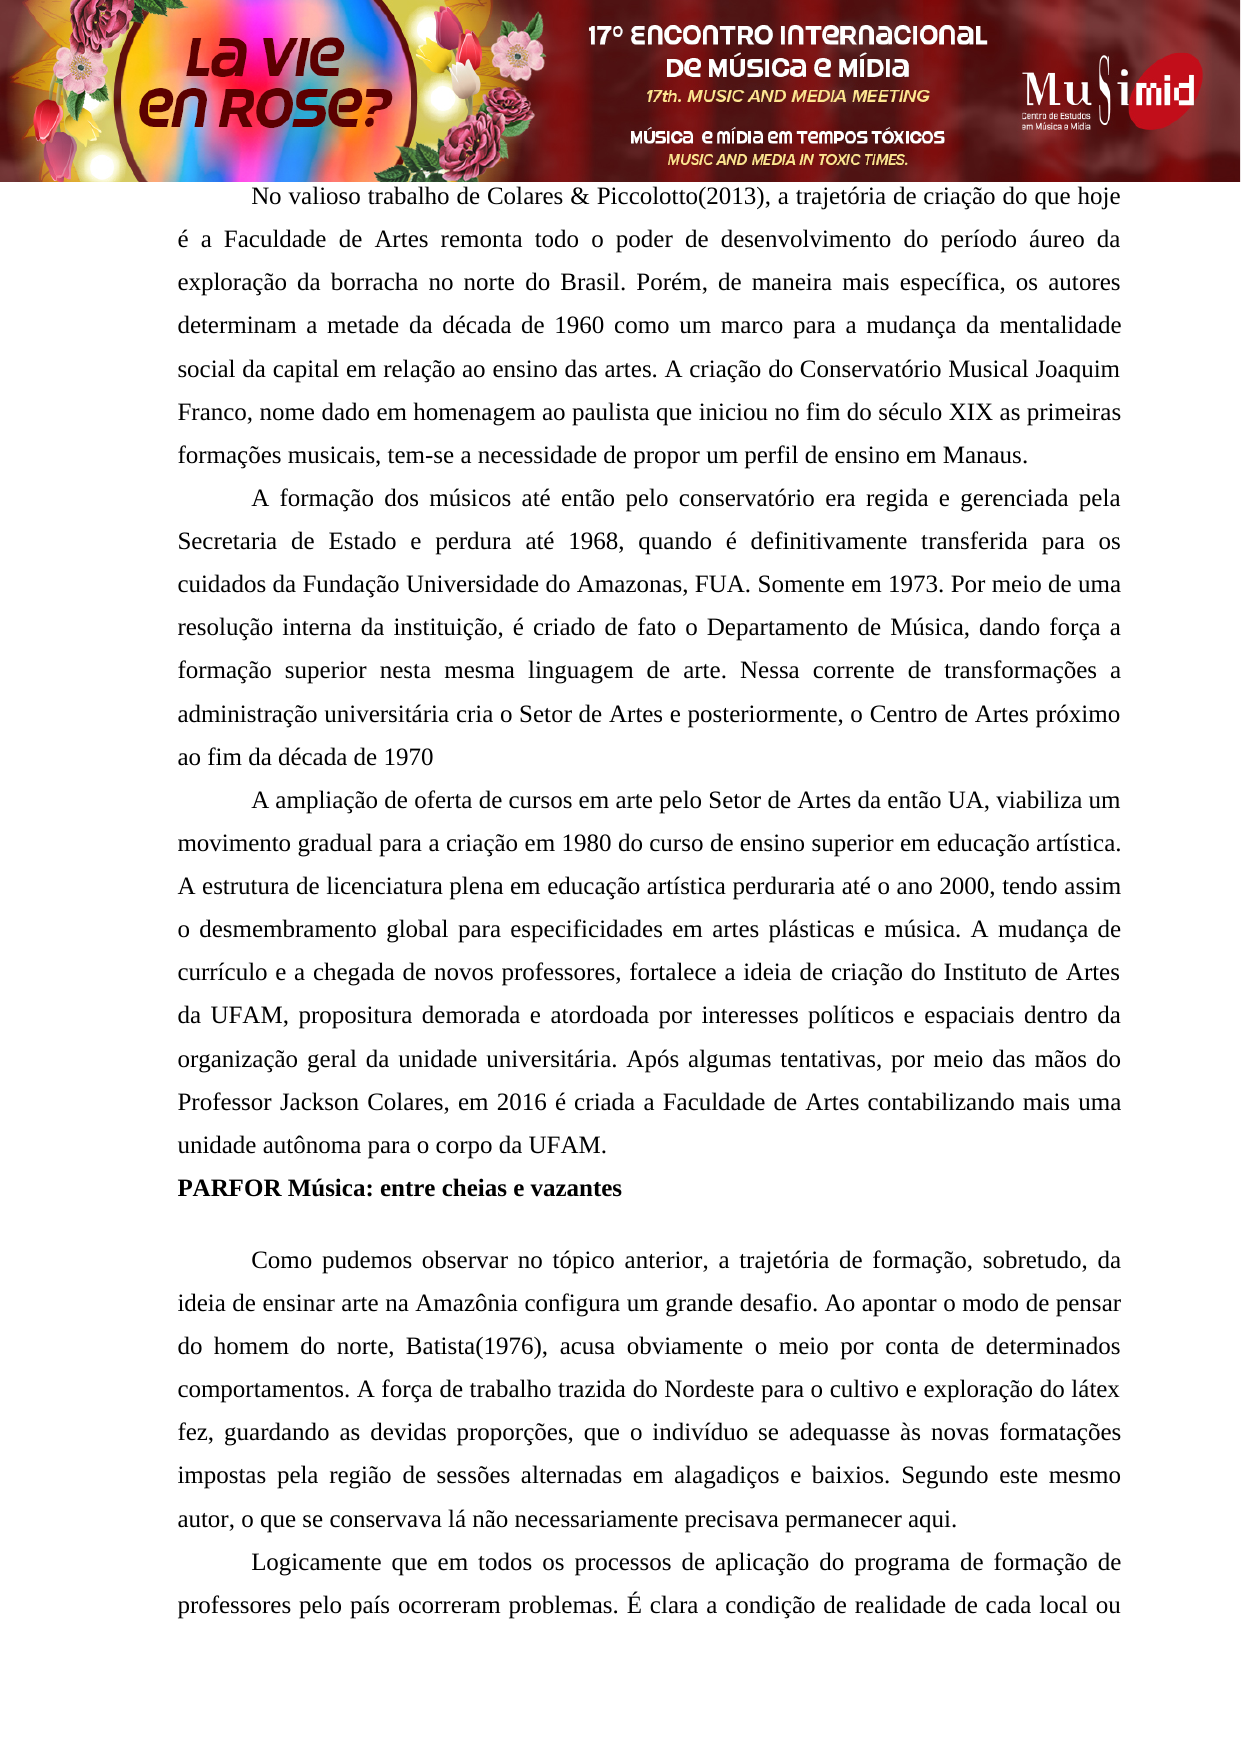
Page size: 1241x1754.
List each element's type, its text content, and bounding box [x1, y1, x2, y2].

text A ampliação de oferta de cursos em arte pelo Setor de Artes da então UA, viabiliza um movimento gradual para a criação em 1980 do curso de ensino superior em educação artística. A estrutura de licenciatura plena em educação artística perduraria até o ano 2000, tendo assim o desmembramento global para especificidades em artes plásticas e música. A mudança de currículo e a chegada de novos professores, fortalece a ideia de criação do Instituto de Artes da UFAM, propositura demorada e atordoada por interesses políticos e espaciais dentro da organização geral da unidade universitária. Após algumas tentativas, por meio das mãos do Professor Jackson Colares, em 2016 é criada a Faculdade de Artes contabilizando mais uma unidade autônoma para o corpo da UFAM. [177, 785, 1122, 1159]
text Como pudemos observar no tópico anterior, a trajetória de formação, sobretudo, da ideia de ensinar arte na Amazônia configura um grande desafio. Ao apontar o modo de pensar do homem do norte, Batista(1976), acusa obviamente o meio por conta de determinados comportamentos. A força de trabalho trazida do Nordeste para o cultivo e exploração do látex fez, guardando as devidas proporções, que o indivíduo se adequasse às novas formatações impostas pela região de sessões alternadas em alagadiços e baixios. Segundo este mesmo autor, o que se conservava lá não necessariamente precisava permanecer aqui. [177, 1245, 1122, 1532]
text No valioso trabalho de Colares & Piccolotto(2013), a trajetória de criação do que hoje é a Faculdade de Artes remonta todo o poder de desenvolvimento do período áureo da exploração da borracha no norte do Brasil. Porém, de maneira mais específica, os autores determinam a metade da década de 1960 como um marco para a mudança da mentalidade social da capital em relação ao ensino das artes. A criação do Conservatório Musical Joaquim Franco, nome dado em homenagem ao paulista que iniciou no fim do século XIX as primeiras formações musicais, tem-se a necessidade de propor um perfil de ensino em Manaus. [177, 182, 1122, 469]
text PARFOR Música: entre cheias e vazantes [177, 1173, 1122, 1202]
picture [0, 0, 1241, 182]
text A formação dos músicos até então pelo conservatório era regida e gerenciada pela Secretaria de Estado e perdura até 1968, quando é definitivamente transferida para os cuidados da Fundação Universidade do Amazonas, FUA. Somente em 1973. Por meio de uma resolução interna da instituição, é criado de fato o Departamento de Música, dando força a formação superior nesta mesma linguagem de arte. Nessa corrente de transformações a administração universitária cria o Setor de Artes e posteriormente, o Centro de Artes próximo ao fim da década de 1970 [177, 483, 1122, 771]
